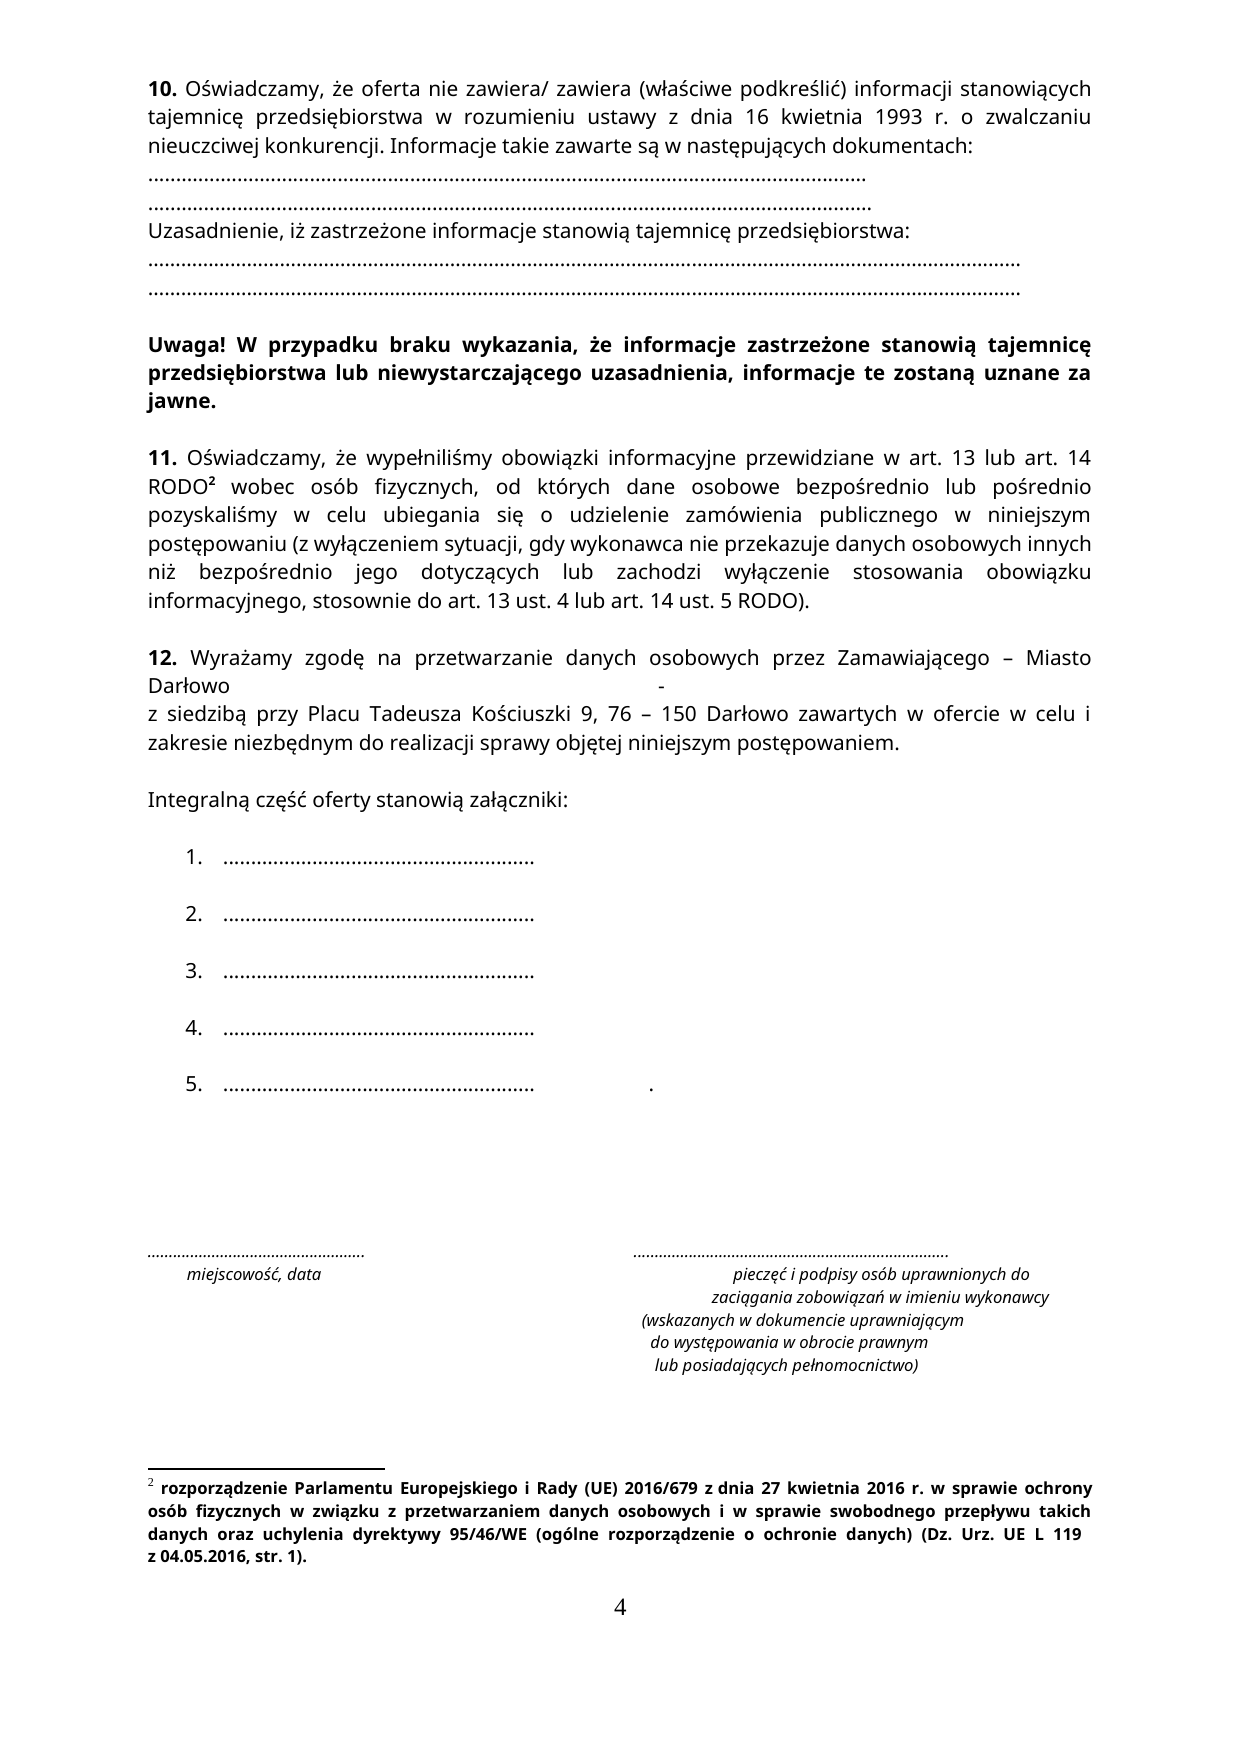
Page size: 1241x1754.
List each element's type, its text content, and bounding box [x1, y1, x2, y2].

text ................................................... .......................................................................... [148, 1240, 1093, 1263]
list ........................................................ [185, 956, 1093, 984]
text …………………………………………………………………………………………………………………………………………… [148, 273, 1093, 301]
text ................................................................................................................................. [148, 159, 1093, 188]
list ........................................................ [185, 899, 1093, 927]
text 11. Oświadczamy, że wypełniliśmy obowiązki informacyjne przewidziane w art. 13 lub art. 14 RODO wobec osób fizycznych, od których dane osobowe bezpośrednio lub pośrednio pozyskaliśmy w celu ubiegania się o udzielenie zamówienia publicznego w niniejszym postępowaniu (z wyłączeniem sytuacji, gdy wykonawca nie przekazuje danych osobowych innych niż bezpośrednio jego dotyczących lub zachodzi wyłączenie stosowania obowiązku informacyjnego, stosownie do art. 13 ust. 4 lub art. 14 ust. 5 RODO). [148, 443, 1093, 614]
text lub posiadających pełnomocnictwo) [148, 1354, 1093, 1376]
text zaciągania zobowiązań w imieniu wykonawcy [148, 1286, 1093, 1308]
list ........................................................ . [185, 1069, 1093, 1098]
text (wskazanych w dokumencie uprawniającym [148, 1308, 1093, 1331]
text 12. Wyrażamy zgodę na przetwarzanie danych osobowych przez Zamawiającego – Miasto Darłowo - z siedzibą przy Placu Tadeusza Kościuszki 9, 76 – 150 Darłowo zawartych w ofercie w celu i zakresie niezbędnym do realizacji sprawy objętej niniejszym postępowaniem. [148, 643, 1093, 756]
text miejscowość, data pieczęć i podpisy osób uprawnionych do [148, 1263, 1093, 1286]
text Integralną część oferty stanowią załączniki: [148, 785, 1093, 813]
list ........................................................ [185, 842, 1093, 870]
text Uzasadnienie, iż zastrzeżone informacje stanowią tajemnicę przedsiębiorstwa: [148, 216, 1093, 244]
text do występowania w obrocie prawnym [148, 1331, 1093, 1354]
text Uwaga! W przypadku braku wykazania, że informacje zastrzeżone stanowią tajemnicę przedsiębiorstwa lub niewystarczającego uzasadnienia, informacje te zostaną uznane za jawne. [148, 330, 1093, 415]
text …………………………………………………………………………………………………………………………………………… [148, 244, 1093, 273]
text .................................................................................................................................. [148, 188, 1093, 216]
list ........................................................ [185, 1013, 1093, 1041]
text 10. Oświadczamy, że oferta nie zawiera/ zawiera (właściwe podkreślić) informacji stanowiących tajemnicę przedsiębiorstwa w rozumieniu ustawy z dnia 16 kwietnia 1993 r. o zwalczaniu nieuczciwej konkurencji. Informacje takie zawarte są w następujących dokumentach: [148, 74, 1093, 159]
